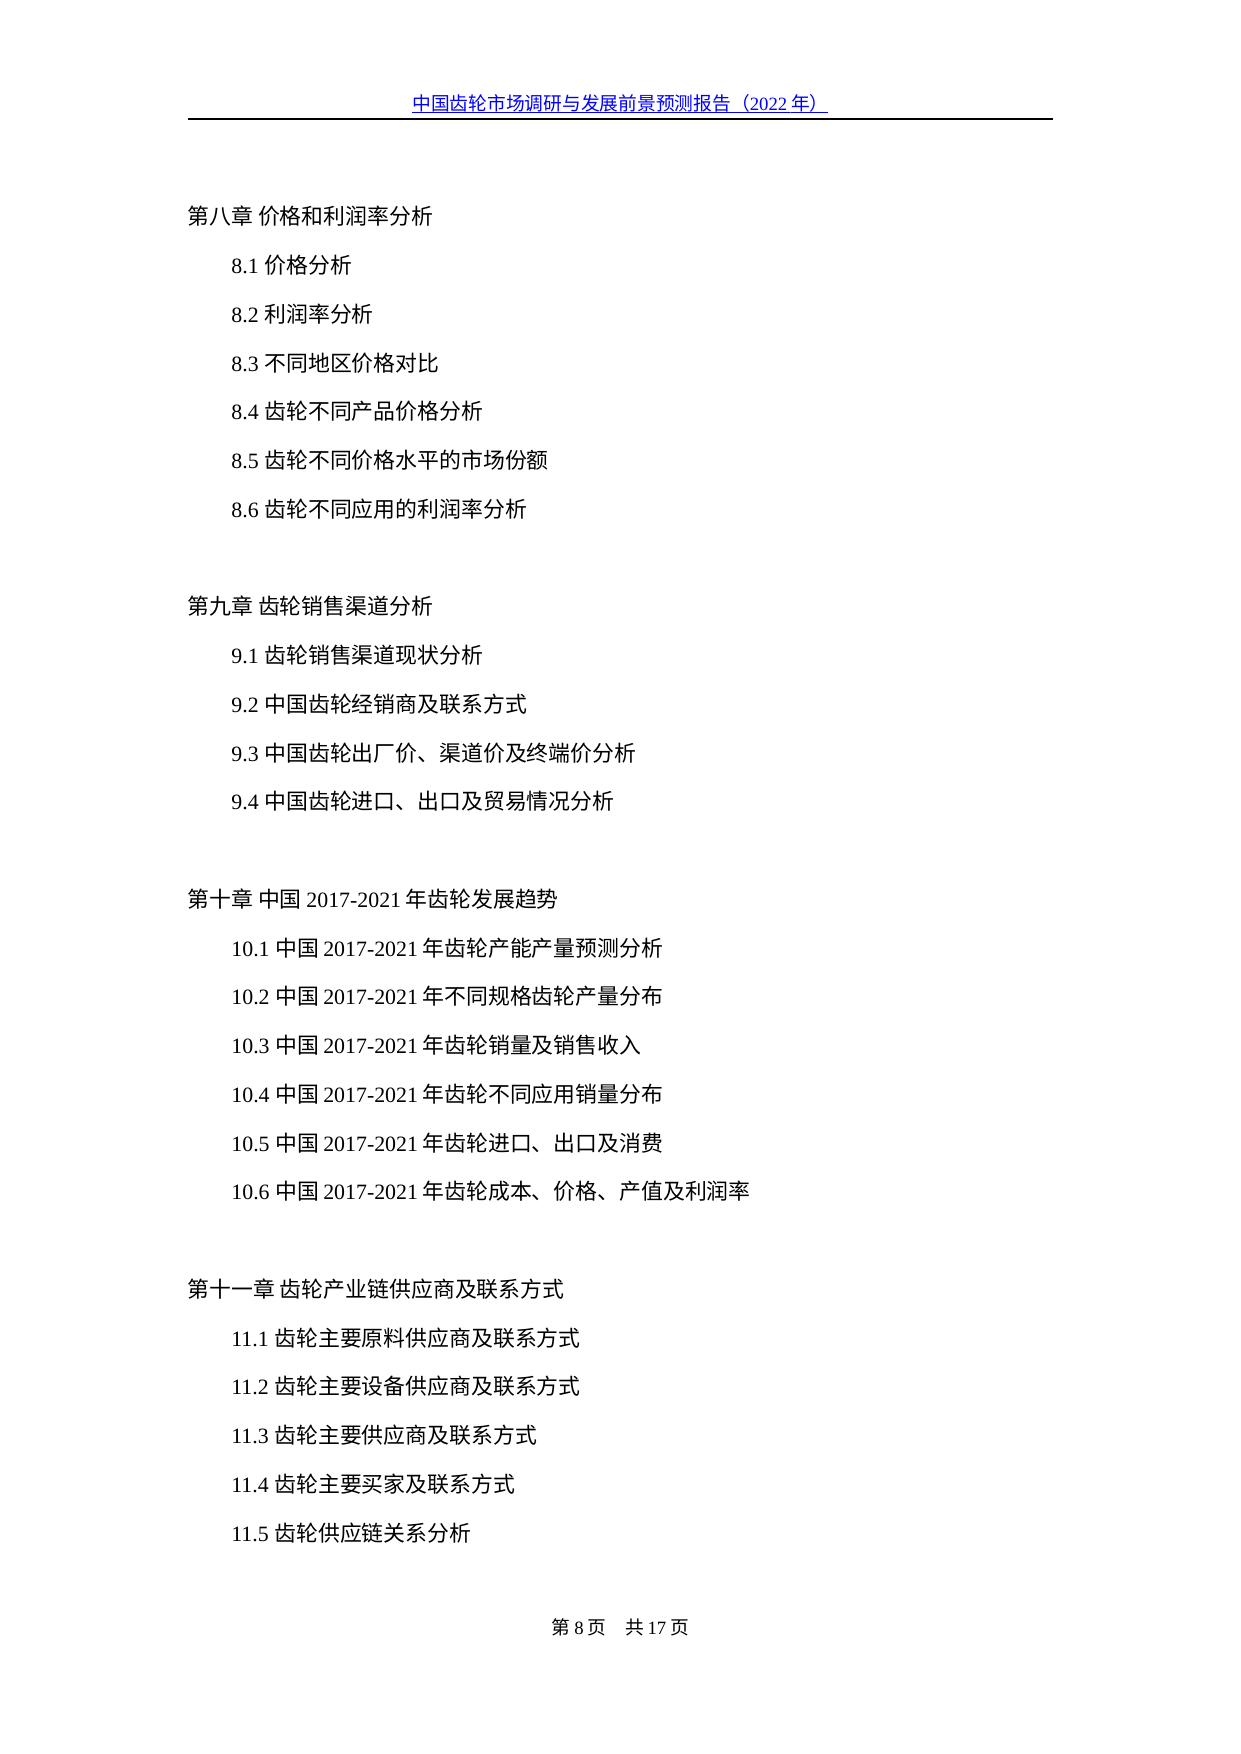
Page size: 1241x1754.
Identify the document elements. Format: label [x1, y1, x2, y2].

text [187, 150, 1053, 1548]
